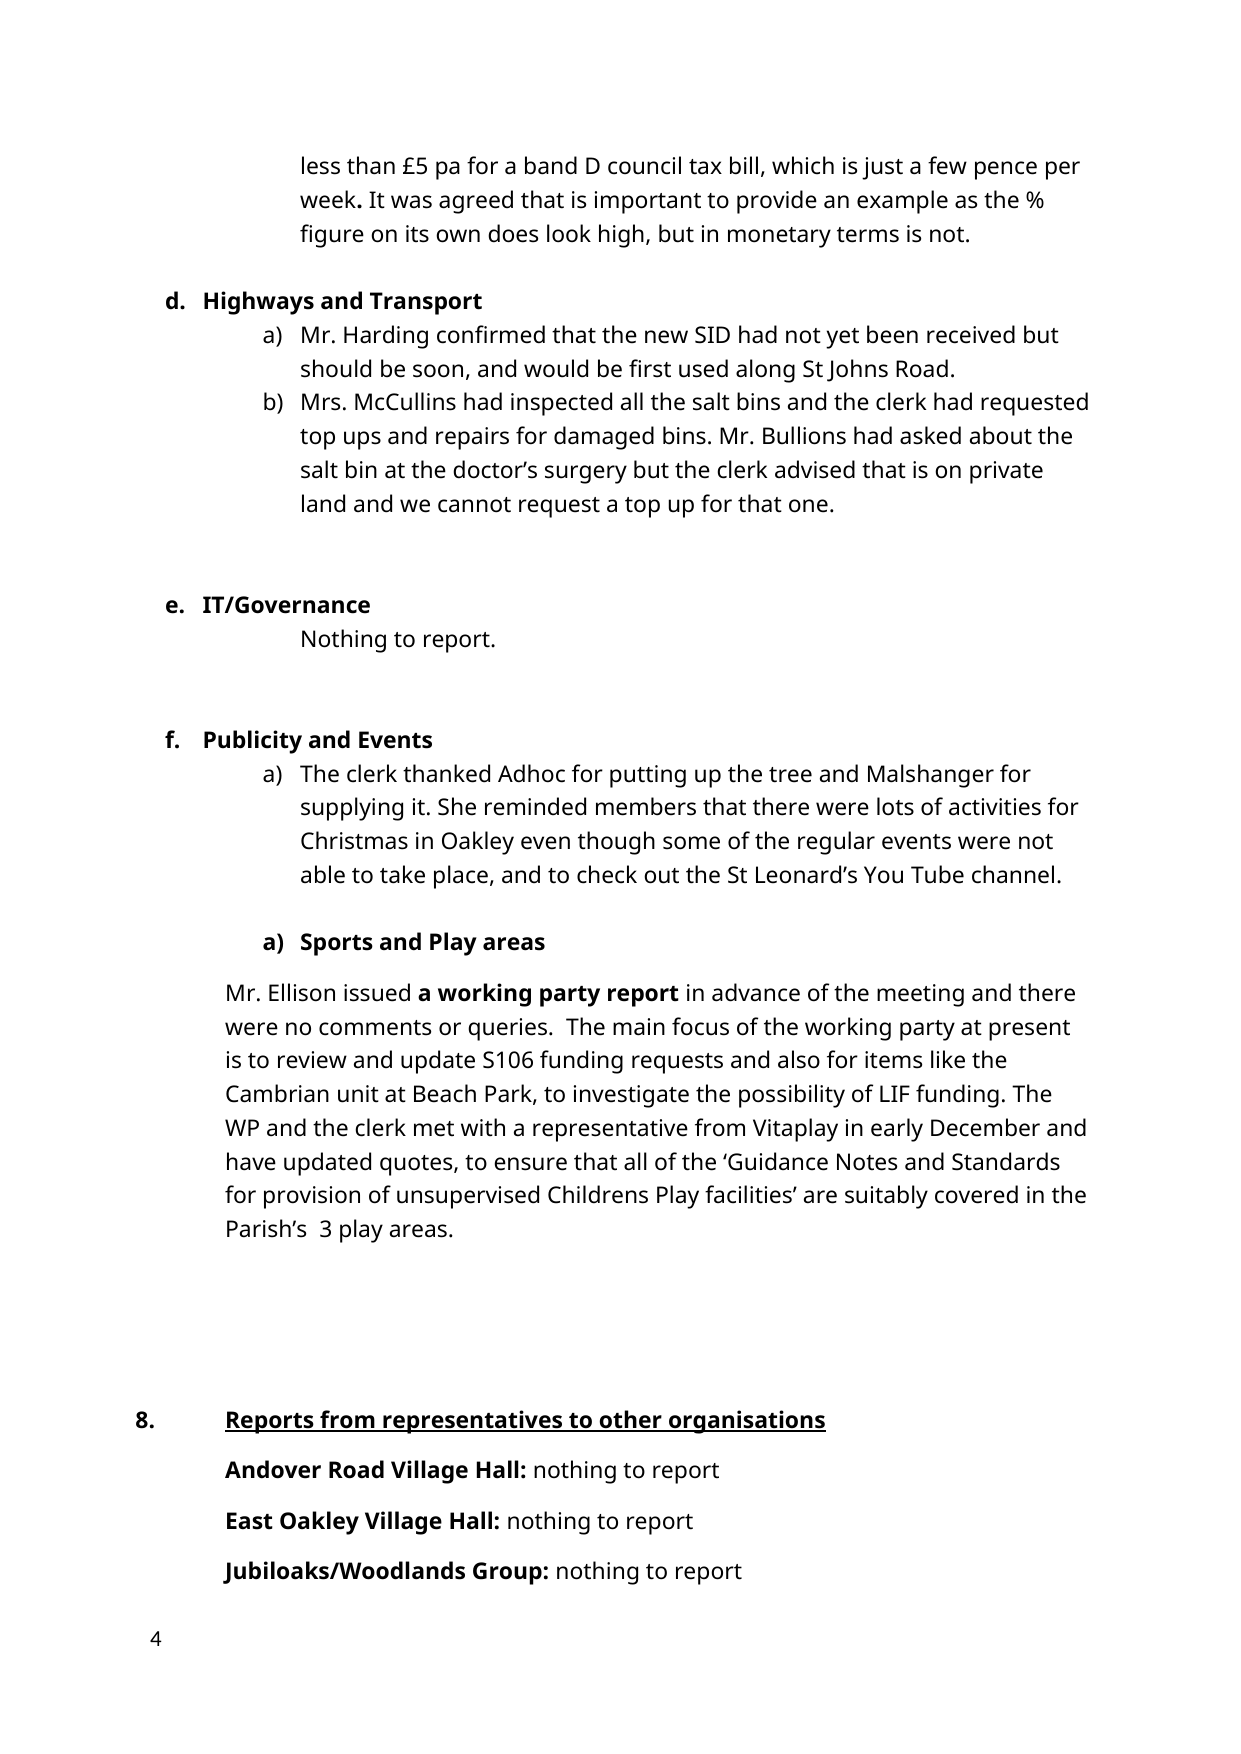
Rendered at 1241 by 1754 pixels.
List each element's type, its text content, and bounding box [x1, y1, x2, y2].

list Publicity and Events [165, 724, 1090, 755]
list Mrs. McCullins had inspected all the salt bins and the clerk had requested top ups and repairs for damaged bins. Mr. Bullions had asked about the salt bin at the doctor’s surgery but the clerk advised that is on private land and we cannot request a top up for that one. [262, 386, 1090, 519]
text Jubiloaks/Woodlands Group: nothing to report [225, 1555, 1090, 1586]
list Mr. Harding confirmed that the new SID had not yet been received but should be soon, and would be first used along St Johns Road. [262, 319, 1090, 384]
text Andover Road Village Hall: nothing to report [225, 1454, 1090, 1486]
text East Oakley Village Hall: nothing to report [225, 1505, 1090, 1536]
list Reports from representatives to other organisations [135, 1404, 1090, 1435]
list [262, 150, 1090, 249]
list Highways and Transport [165, 285, 1090, 316]
list The clerk thanked Adhoc for putting up the tree and Malshanger for supplying it. She reminded members that there were lots of activities for Christmas in Oakley even though some of the regular events were not able to take place, and to check out the St Leonard’s You Tube channel. [262, 757, 1090, 890]
text Mr. Ellison issued a working party report in advance of the meeting and there were no comments or queries. The main focus of the working party at present is to review and update S106 funding requests and also for items like the Cambrian unit at Beach Park, to investigate the possibility of LIF funding. The WP and the clerk met with a representative from Vitaplay in early December and have updated quotes, to ensure that all of the ‘Guidance Notes and Standards for provision of unsupervised Childrens Play facilities’ are suitably covered in the Parish’s 3 play areas. [225, 977, 1090, 1244]
list Nothing to report. [300, 622, 1090, 654]
list Sports and Play areas [262, 926, 1090, 957]
list IT/Governance [165, 589, 1090, 620]
